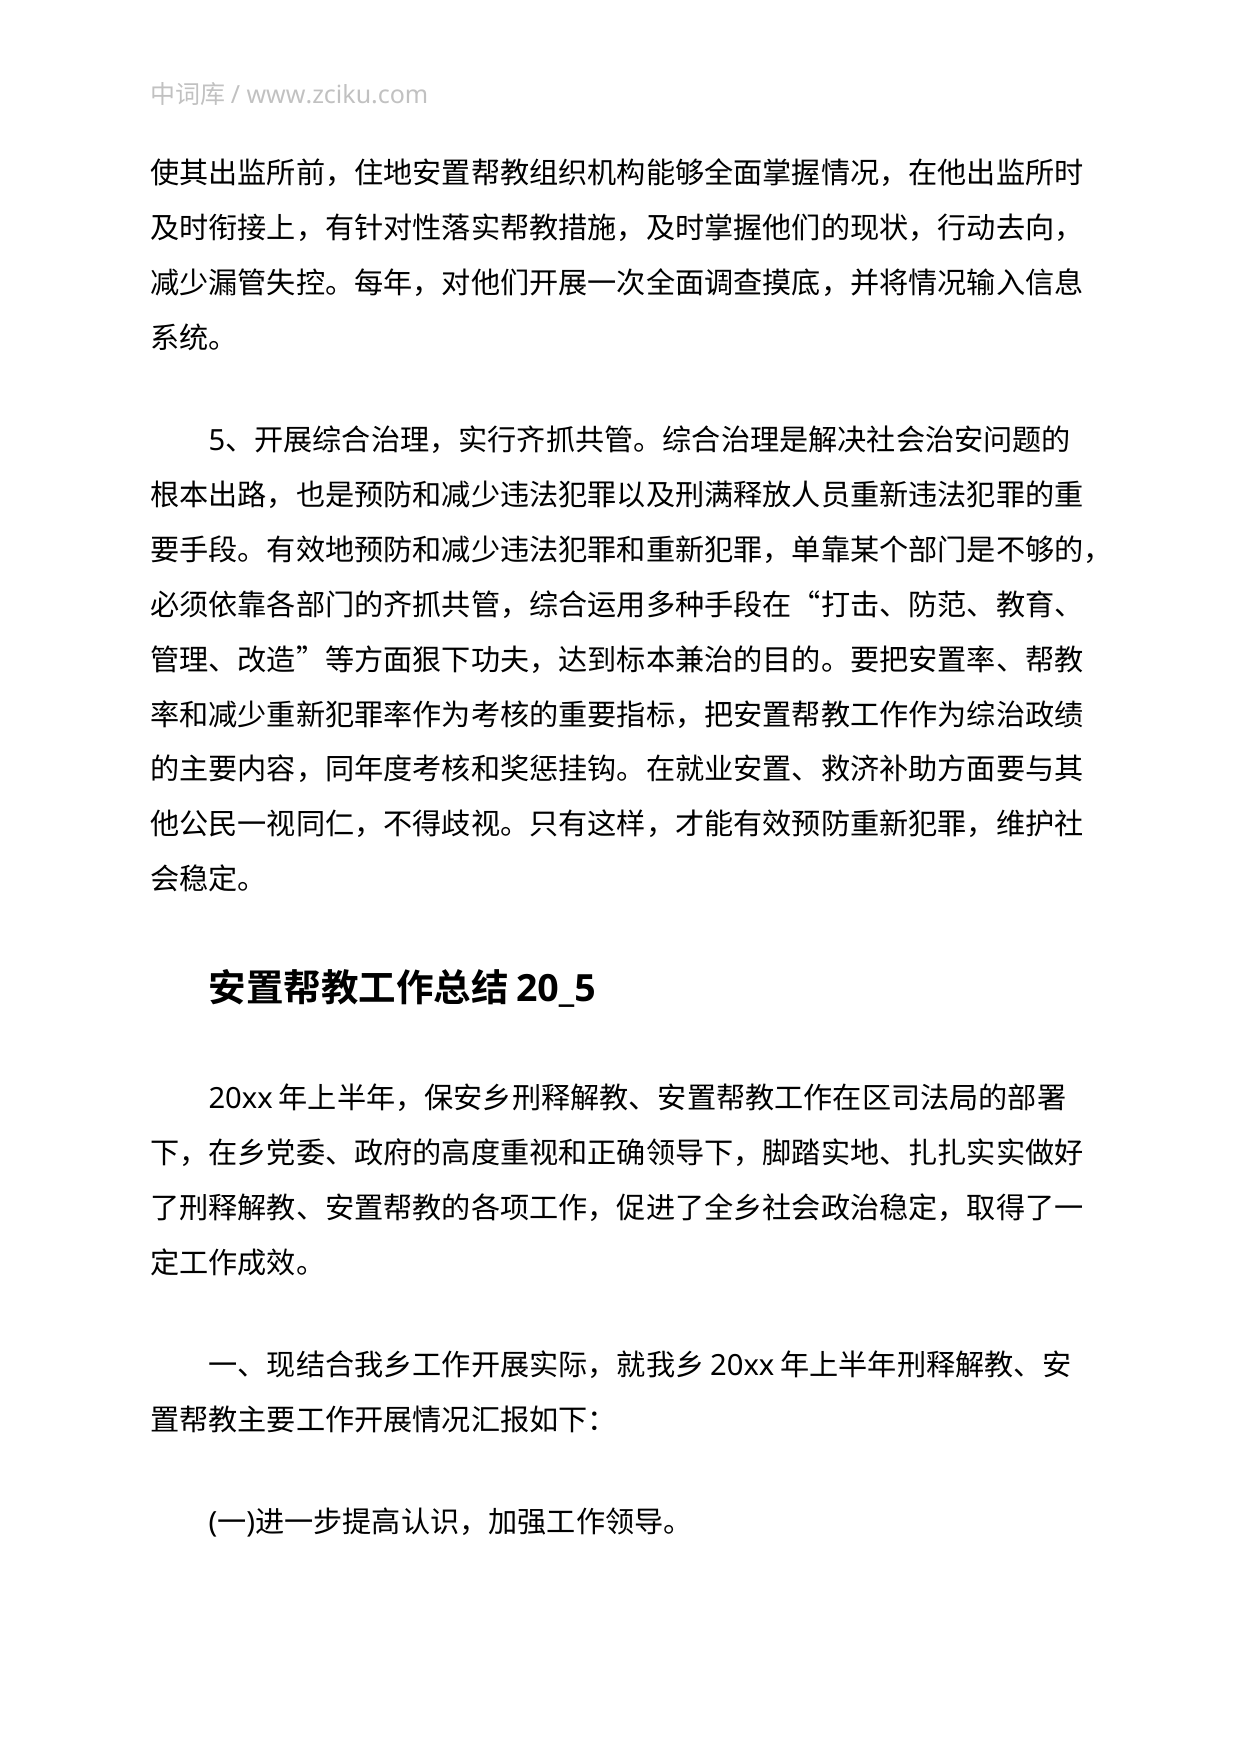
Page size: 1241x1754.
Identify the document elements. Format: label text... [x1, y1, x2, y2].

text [150, 150, 1090, 357]
text 5、开展综合治理，实行齐抓共管。综合治理是解决社会治安问题的根本出路，也是预防和减少违法犯罪以及刑满释放人员重新违法犯罪的重要手段。有效地预防和减少违法犯罪和重新犯罪，单靠某个部门是不够的，必须依靠各部门的齐抓共管，综合运用多种手段在“打击、防范、教育、管理、改造”等方面狠下功夫，达到标本兼治的目的。要把安置率、帮教率和减少重新犯罪率作为考核的重要指标，把安置帮教工作作为综治政绩的主要内容，同年度考核和奖惩挂钩。在就业安置、救济补助方面要与其他公民一视同仁，不得歧视。只有这样，才能有效预防重新犯罪，维护社会稳定。 [150, 416, 1090, 898]
text (一)进一步提高认识，加强工作领导。 [150, 1498, 1090, 1541]
text 安置帮教工作总结20_5 [150, 957, 1090, 1012]
text 一、现结合我乡工作开展实际，就我乡20xx年上半年刑释解教、安置帮教主要工作开展情况汇报如下： [150, 1342, 1090, 1439]
text 20xx年上半年，保安乡刑释解教、安置帮教工作在区司法局的部署下，在乡党委、政府的高度重视和正确领导下，脚踏实地、扎扎实实做好了刑释解教、安置帮教的各项工作，促进了全乡社会政治稳定，取得了一定工作成效。 [150, 1075, 1090, 1282]
